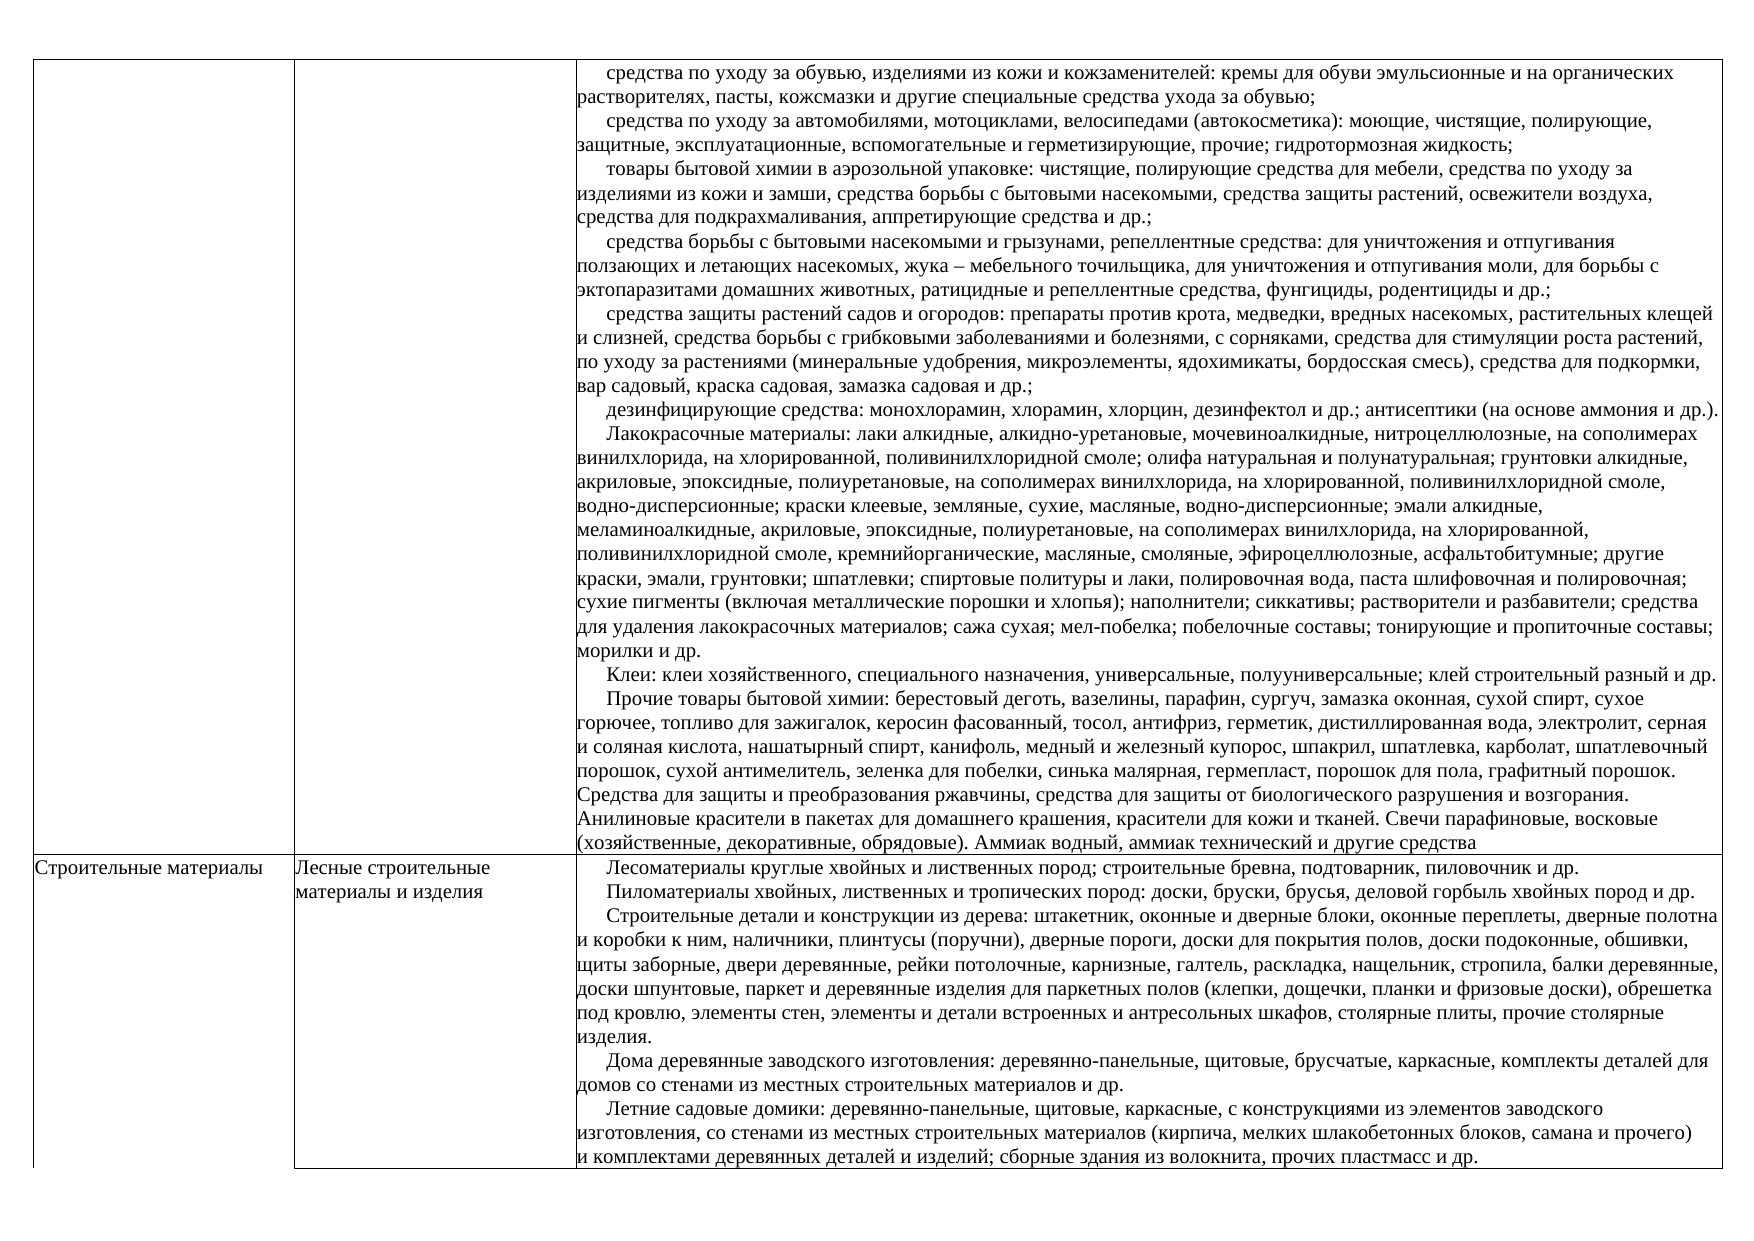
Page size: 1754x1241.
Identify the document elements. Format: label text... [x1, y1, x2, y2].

table_cell Лесоматериалы круглые хвойных и лиственных пород; строительные бревна, подтоварник, пиловочник и др. Пиломатериалы хвойных, лиственных и тропических пород: доски, бруски, брусья, деловой горбыль хвойных пород и др. Строительные детали и конструкции из дерева: штакетник, оконные и дверные блоки, оконные переплеты, дверные полотна и коробки к ним, наличники, плинтусы (поручни), дверные пороги, доски для покрытия полов, доски подоконные, обшивки, щиты заборные, двери деревянные, рейки потолочные, карнизные, галтель, раскладка, нащельник, стропила, балки деревянные, доски шпунтовые, паркет и деревянные изделия для паркетных полов (клепки, дощечки, планки и фризовые доски), обрешетка под кровлю, элементы стен, элементы и детали встроенных и антресольных шкафов, столярные плиты, прочие столярные изделия. Дома деревянные заводского изготовления: деревянно-панельные, щитовые, брусчатые, каркасные, комплекты деталей для домов со стенами из местных строительных материалов и др. Летние садовые домики: деревянно-панельные, щитовые, каркасные, с конструкциями из элементов заводского изготовления, со стенами из местных строительных материалов (кирпича, мелких шлакобетонных блоков, самана и прочего) и комплектами деревянных деталей и изделий; сборные здания из волокнита, прочих пластмасс и др. [577, 855, 1722, 1168]
table_cell Лесные строительные материалы и изделия [295, 855, 576, 1168]
table_cell Строительные материалы [34, 855, 294, 1168]
table_cell [295, 60, 576, 854]
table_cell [34, 60, 294, 854]
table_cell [577, 60, 1722, 854]
